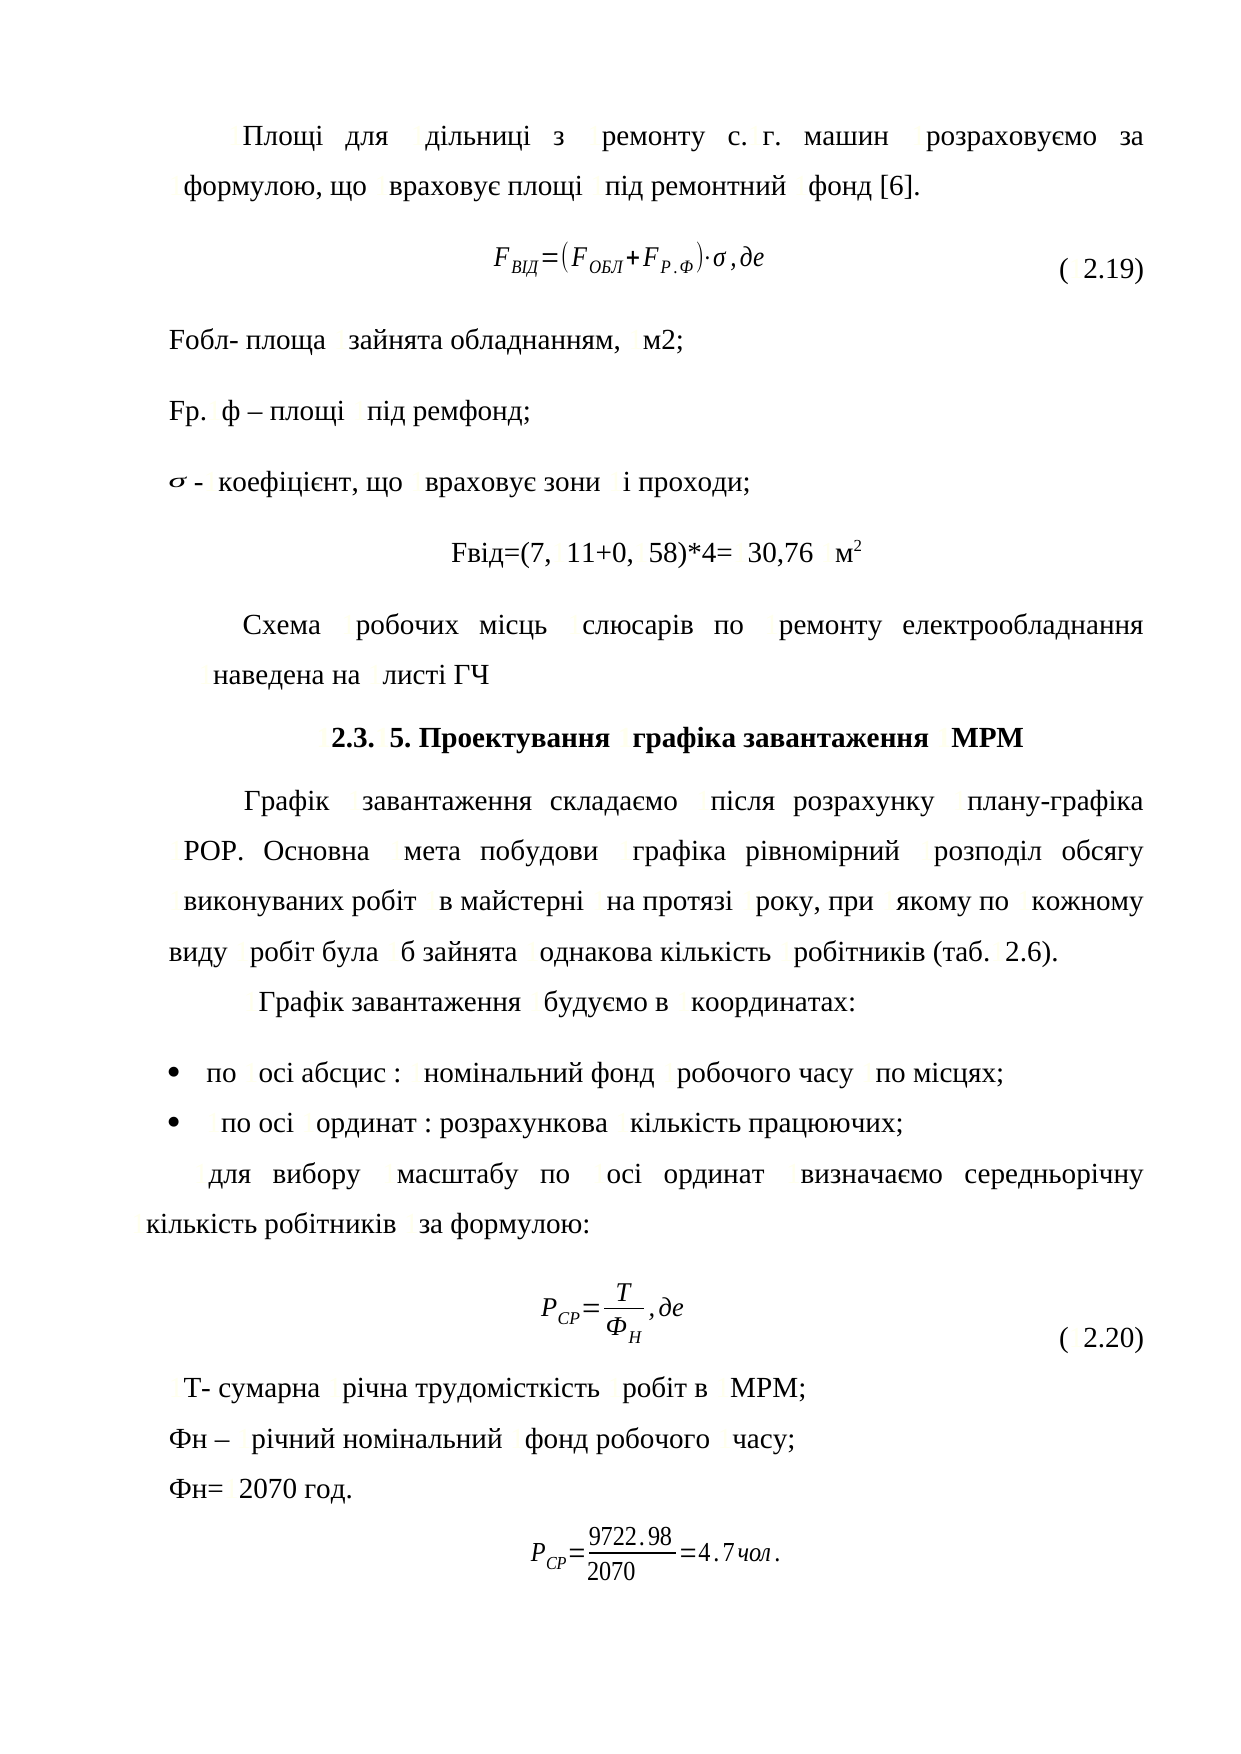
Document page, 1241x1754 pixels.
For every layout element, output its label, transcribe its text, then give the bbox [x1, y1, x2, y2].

text Графік 1завантаження складаємо 1після розрахунку 1плану-графіка 1РОР. Основна 1мета побудови 1графіка рівномірний 1розподіл обсягу 1виконуваних робіт 1в майстерні 1на протязі 1року, при 1якому по 1кожному виду 1робіт була 1б зайнята 1однакова кількість 1робітників (таб.12.6). [169, 783, 1144, 967]
text (12.20) [469, 1277, 1144, 1354]
text 1Площі для 1дільниці з 1ремонту с.1г. машин 1розраховуємо за 1формулою, що 1враховує площі 1під ремонтний 1фонд [6]. [169, 118, 1144, 202]
text Fвід=(7,111+0,158)*4=130,76 1м2 [169, 536, 1144, 569]
text Схема 1робочих місць 1слюсарів по 1ремонту електрообладнання 1наведена на 1листі ГЧ [198, 607, 1144, 691]
text Fр.1ф – площі 1під ремфонд; [169, 393, 1144, 427]
list 1по осі 1ординат : розрахункова 1кількість працюючих; [169, 1106, 1144, 1139]
text Fобл- площа 1зайнята обладнанням, 1м2; [169, 322, 1144, 356]
text Фн=12070 год. [169, 1471, 1144, 1504]
text 12.3.15. Проектування 1графіка завантаження 1МРМ [241, 720, 1144, 753]
list по 1осі абсцис : 1номінальний фонд 1робочого часу 1по місцях; [169, 1055, 1144, 1089]
text -1коефіцієнт, що 1враховує зони 1і проходи; [169, 464, 1144, 498]
text Фн – 1річний номінальний 1фонд робочого 1часу; [169, 1421, 1144, 1454]
text 1Графік завантаження 1будуємо в 1координатах: [169, 984, 1144, 1017]
text 1Т- сумарна 1річна трудомісткість 1робіт в 1МРМ; [169, 1370, 1144, 1404]
text 1для вибору 1масштабу по 1осі ординат 1визначаємо середньорічну 1кількість робітників 1за формулою: [131, 1156, 1144, 1240]
text (12.19) [319, 239, 1144, 284]
